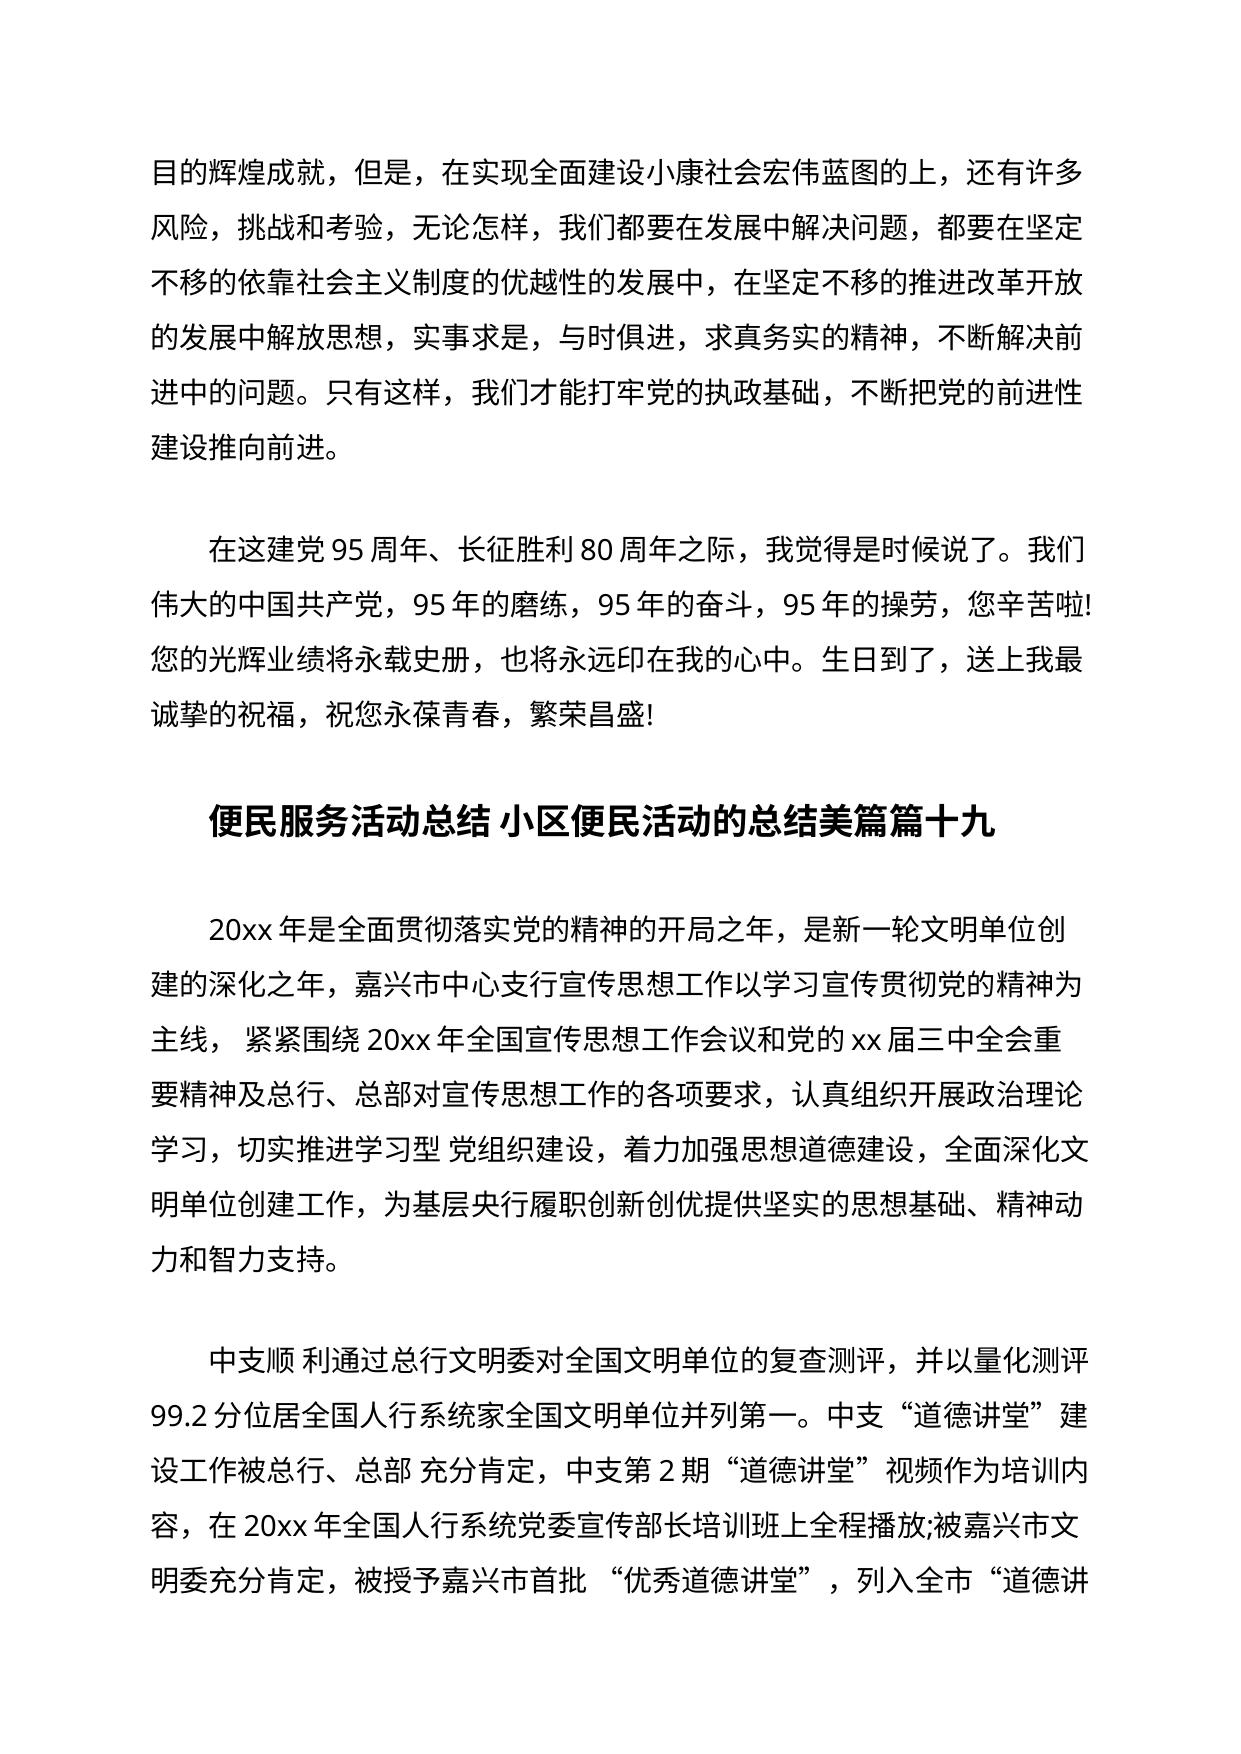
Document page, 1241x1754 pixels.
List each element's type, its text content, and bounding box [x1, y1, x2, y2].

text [150, 150, 1090, 467]
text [150, 1338, 1090, 1600]
text 20xx年是全面贯彻落实党的精神的开局之年，是新一轮文明单位创建的深化之年，嘉兴市中心支行宣传思想工作以学习宣传贯彻党的精神为主线， 紧紧围绕20xx年全国宣传思想工作会议和党的xx届三中全会重要精神及总行、总部对宣传思想工作的各项要求，认真组织开展政治理论学习，切实推进学习型 党组织建设，着力加强思想道德建设，全面深化文明单位创建工作，为基层央行履职创新创优提供坚实的思想基础、精神动力和智力支持。 [150, 907, 1090, 1278]
text 在这建党95周年、长征胜利80周年之际，我觉得是时候说了。我们伟大的中国共产党，95年的磨练，95年的奋斗，95年的操劳，您辛苦啦!您的光辉业绩将永载史册，也将永远印在我的心中。生日到了，送上我最诚挚的祝福，祝您永葆青春，繁荣昌盛! [150, 526, 1090, 733]
text 便民服务活动总结 小区便民活动的总结美篇篇十九 [150, 793, 1090, 844]
